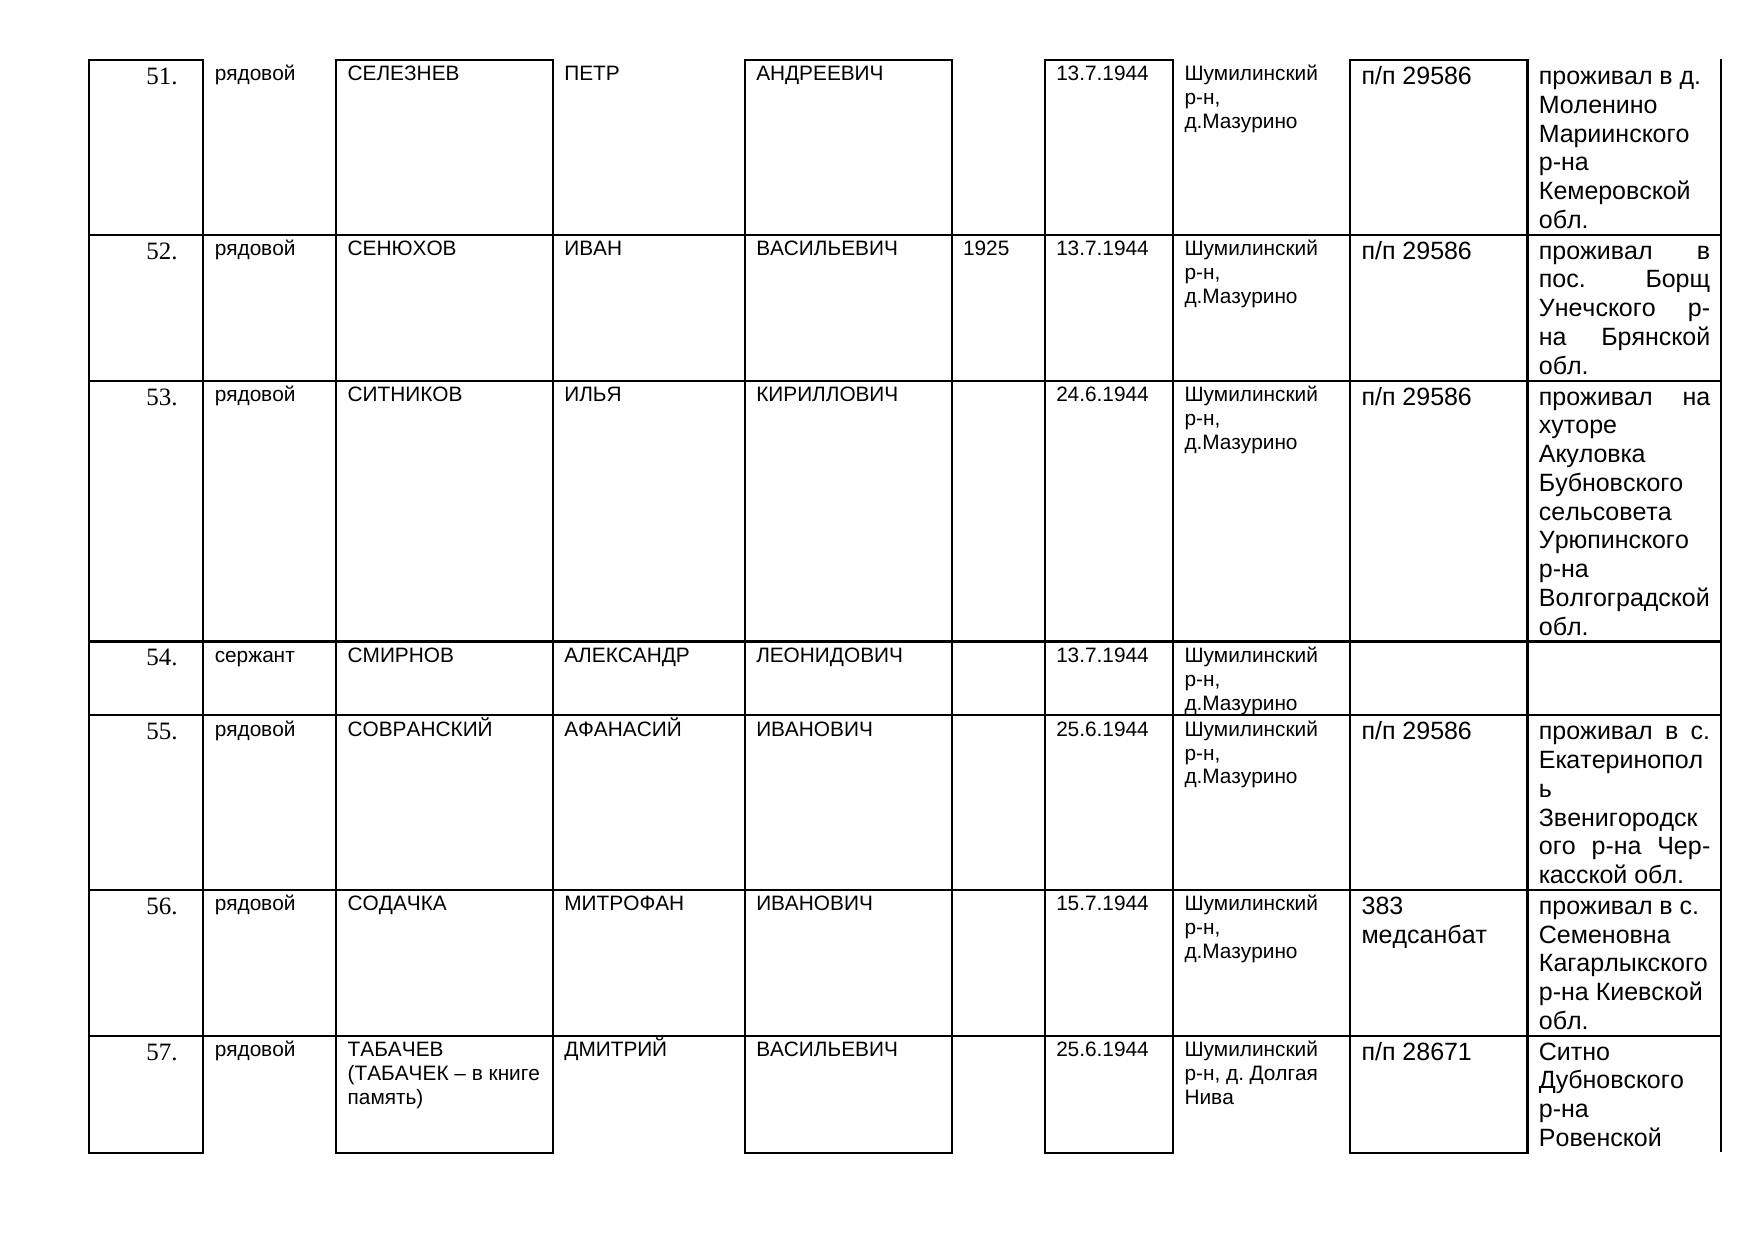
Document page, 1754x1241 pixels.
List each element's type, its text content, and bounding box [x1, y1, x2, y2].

table_cell рядовой [204, 59, 335, 234]
table_cell Шумилинский р-н, д.Мазурино [1174, 891, 1349, 1035]
table_cell п/п 29586 [1351, 716, 1526, 889]
table_cell [90, 382, 202, 640]
table_cell рядовой [204, 236, 335, 379]
table_cell [953, 59, 1044, 234]
table_cell п/п 28671 [1351, 1037, 1526, 1152]
table_cell ИЛЬЯ [554, 382, 744, 640]
table_cell ИВАНОВИЧ [746, 891, 951, 1035]
table_cell 24.6.1944 [1046, 382, 1172, 640]
table_cell Шумилинский р-н, д.Мазурино [1174, 236, 1349, 379]
table_cell проживал в с. Екатеринополь Звенигородского р-на Черкасской обл. [1529, 716, 1720, 889]
table_cell [953, 1037, 1044, 1152]
table_cell ЛЕОНИДОВИЧ [746, 643, 951, 714]
table_cell 13.7.1944 [1046, 643, 1172, 714]
table_cell [1529, 643, 1720, 714]
table_cell сержант [204, 643, 335, 714]
table_cell 25.6.1944 [1046, 716, 1172, 889]
table_cell [953, 716, 1044, 889]
table_cell проживал в пос. Борщ Унечского р-на Брянской обл. [1529, 236, 1720, 379]
table_cell [90, 643, 202, 714]
table_cell [953, 891, 1044, 1035]
table_cell 25.6.1944 [1046, 1037, 1172, 1152]
table_cell рядовой [204, 382, 335, 640]
table_cell 13.7.1944 [1046, 61, 1172, 234]
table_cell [1174, 1037, 1349, 1152]
table_cell рядовой [204, 891, 335, 1035]
table_cell 13.7.1944 [1046, 236, 1172, 379]
table_cell СИТНИКОВ [337, 382, 552, 640]
table_cell СМИРНОВ [337, 643, 552, 714]
table_cell МИТРОФАН [554, 891, 744, 1035]
table_cell проживал в с. Семеновна Кагарлыкского р-на Киевской обл. [1529, 891, 1720, 1035]
table_cell ДМИТРИЙ [554, 1037, 744, 1152]
table_cell рядовой [204, 1037, 335, 1152]
table_cell СЕНЮХОВ [337, 236, 552, 379]
table_cell АЛЕКСАНДР [554, 643, 744, 714]
table_cell ВАСИЛЬЕВИЧ [746, 236, 951, 379]
table_cell рядовой [204, 716, 335, 889]
table_cell АНДРЕЕВИЧ [746, 61, 951, 234]
table_cell [90, 891, 202, 1035]
table_cell [953, 643, 1044, 714]
table_cell СОДАЧКА [337, 891, 552, 1035]
table_cell 383 медсанбат [1351, 891, 1526, 1035]
table_cell [90, 61, 202, 234]
table_cell 1925 [953, 236, 1044, 379]
table_cell [953, 382, 1044, 640]
table_cell [90, 1037, 202, 1152]
table_cell п/п 29586 [1351, 61, 1526, 234]
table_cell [1529, 1037, 1720, 1152]
table_cell [90, 716, 202, 889]
table_cell 15.7.1944 [1046, 891, 1172, 1035]
table_cell проживал в д. Моленино Мариинского р-на Кемеровской обл. [1529, 59, 1720, 234]
table_cell Шумилинский р-н, д.Мазурино [1174, 716, 1349, 889]
table_cell СОВРАНСКИЙ [337, 716, 552, 889]
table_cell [337, 1037, 552, 1152]
table_cell [90, 236, 202, 379]
table_cell проживал на хуторе Акуловка Бубновского сельсовета Урюпинского р-на Волгоградской обл. [1529, 382, 1720, 640]
table_cell Шумилинский р-н, д.Мазурино [1174, 643, 1349, 714]
table_cell п/п 29586 [1351, 236, 1526, 379]
table_cell АФАНАСИЙ [554, 716, 744, 889]
table_cell КИРИЛЛОВИЧ [746, 382, 951, 640]
table_cell ВАСИЛЬЕВИЧ [746, 1037, 951, 1152]
table_cell п/п 29586 [1351, 382, 1526, 640]
table_cell [1351, 643, 1526, 714]
table_cell Шумилинский р-н, д.Мазурино [1174, 382, 1349, 640]
table_cell ИВАН [554, 236, 744, 379]
table_cell ПЕТР [554, 59, 744, 234]
table_cell Шумилинский р-н, д.Мазурино [1174, 59, 1349, 234]
table_cell СЕЛЕЗНЕВ [337, 61, 552, 234]
table_cell ИВАНОВИЧ [746, 716, 951, 889]
